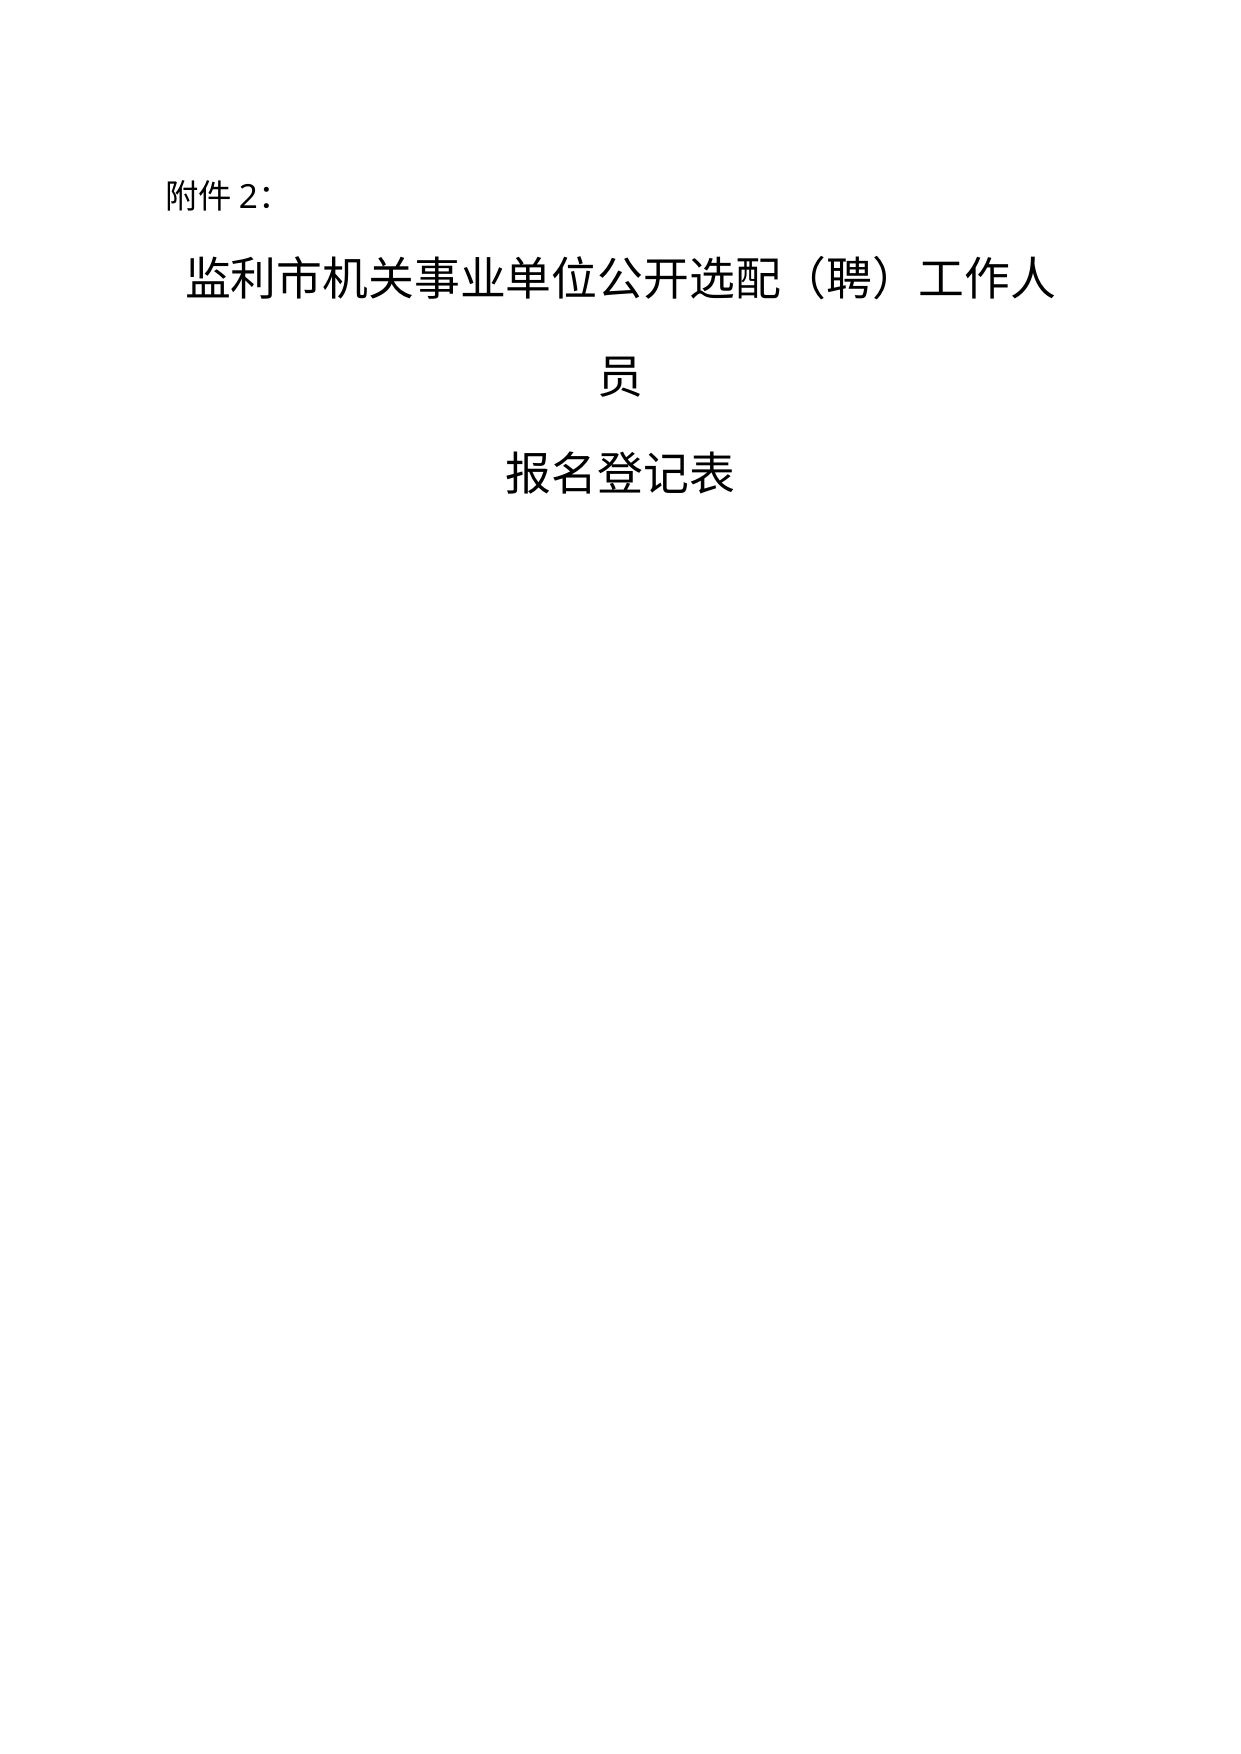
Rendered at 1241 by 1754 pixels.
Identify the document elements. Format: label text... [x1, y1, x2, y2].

text 监利市机关事业单位公开选配（聘）工作人员 [165, 227, 1075, 422]
text 附件2： [165, 162, 1075, 227]
text 报名登记表 [165, 422, 1075, 519]
